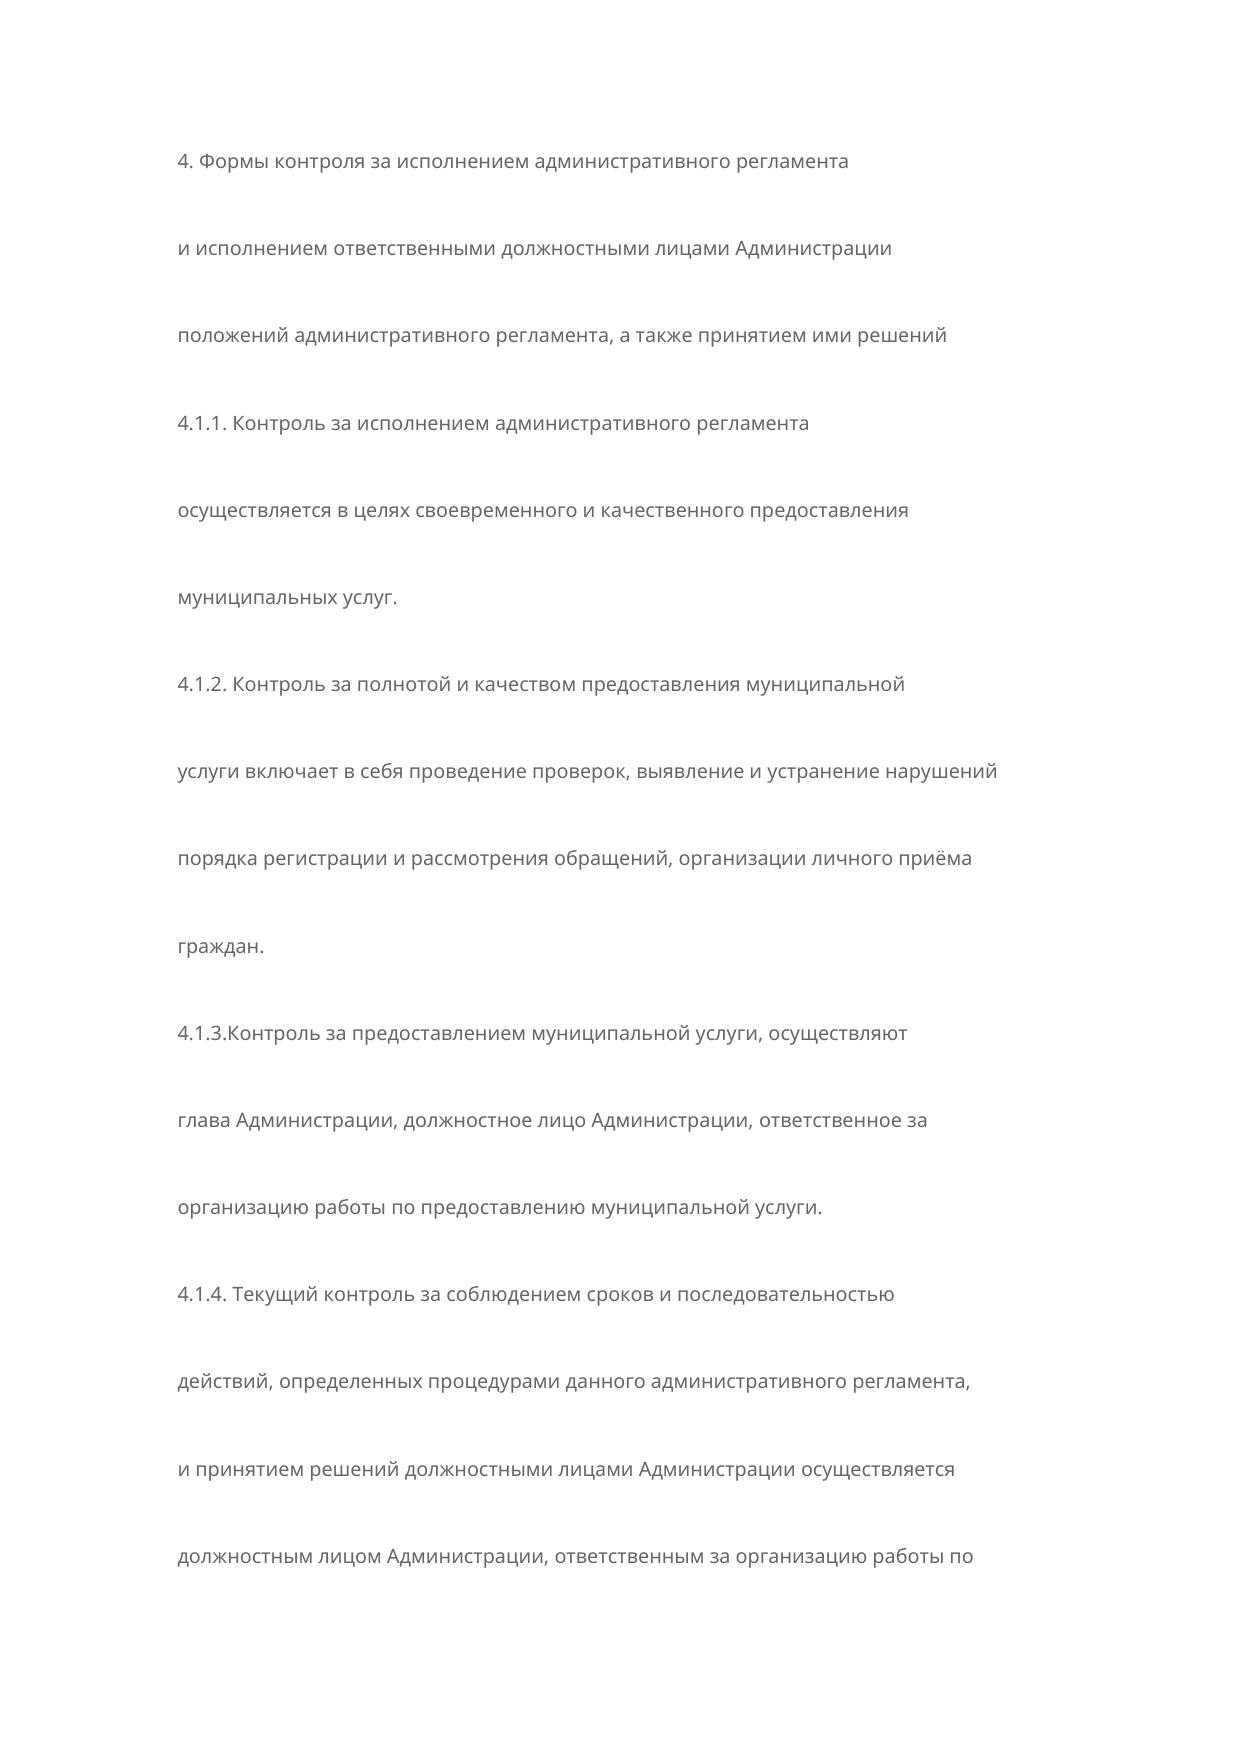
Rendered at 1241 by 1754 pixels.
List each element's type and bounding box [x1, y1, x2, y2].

text [177, 118, 1152, 1627]
